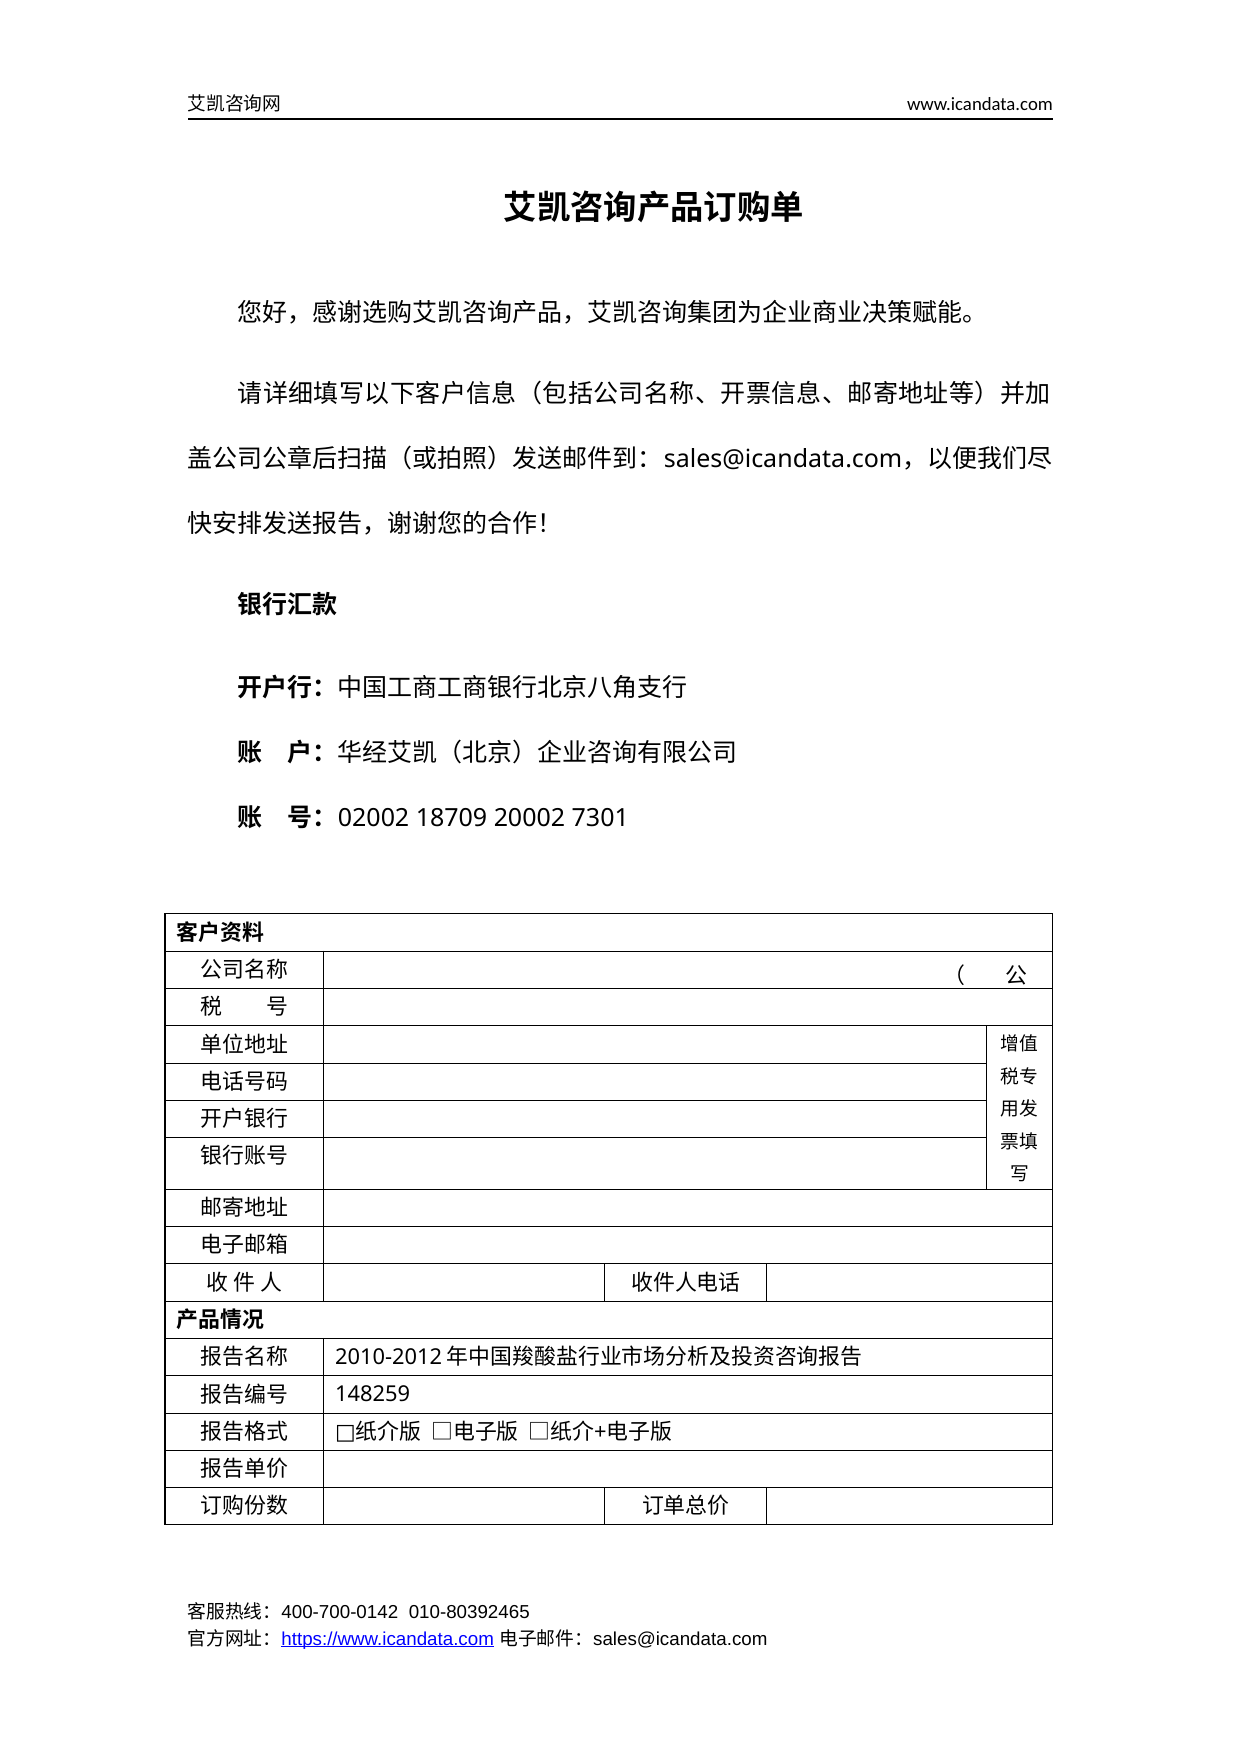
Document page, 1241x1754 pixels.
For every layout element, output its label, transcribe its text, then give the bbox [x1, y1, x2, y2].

table_cell 收 件 人 [166, 1264, 323, 1301]
table_cell 电子邮箱 [166, 1227, 323, 1263]
text 开户行：中国工商工商银行北京八角支行 [187, 653, 1053, 718]
table_cell 邮寄地址 [166, 1190, 323, 1226]
table_cell [324, 1488, 604, 1524]
table_cell 银行账号 [166, 1138, 323, 1189]
text 艾凯咨询产品订购单 [187, 172, 1053, 237]
table_cell 报告格式 [166, 1414, 323, 1450]
table_cell [324, 1264, 604, 1301]
table_cell 电话号码 [166, 1064, 323, 1100]
table_cell [324, 989, 1052, 1025]
text 账 号：02002 18709 20002 7301 [187, 783, 1053, 848]
table_cell [324, 1064, 986, 1100]
table_cell [767, 1488, 1052, 1524]
table_header 客户资料 [166, 914, 1052, 951]
table_cell 增值税专用发票填写 [987, 1026, 1052, 1189]
table_cell 单位地址 [166, 1026, 323, 1062]
text 请详细填写以下客户信息（包括公司名称、开票信息、邮寄地址等）并加盖公司公章后扫描（或拍照）发送邮件到：sales@icandata.com，以便我们尽快安排发送报告，谢谢您的合作！ [187, 359, 1053, 554]
text 您好，感谢选购艾凯咨询产品，艾凯咨询集团为企业商业决策赋能。 [187, 278, 1053, 343]
table_cell [324, 952, 1052, 988]
table_cell [324, 1101, 986, 1137]
table_cell [767, 1264, 1052, 1301]
table_cell [324, 1026, 986, 1062]
text 银行汇款 [187, 570, 1053, 635]
table_cell 148259 [324, 1376, 1052, 1412]
table_cell [324, 1451, 1052, 1487]
table_cell 收件人电话 [605, 1264, 766, 1301]
table_cell 报告名称 [166, 1339, 323, 1375]
text 账 户：华经艾凯（北京）企业咨询有限公司 [187, 718, 1053, 783]
table_cell 税 号 [166, 989, 323, 1025]
table_cell [324, 1138, 986, 1189]
table_cell 2010-2012年中国羧酸盐行业市场分析及投资咨询报告 [324, 1339, 1052, 1375]
table_cell [324, 1190, 1052, 1226]
table_cell 报告单价 [166, 1451, 323, 1487]
table_cell 开户银行 [166, 1101, 323, 1137]
table_cell 报告编号 [166, 1376, 323, 1412]
table_cell [324, 1227, 1052, 1263]
table_cell 产品情况 [166, 1302, 1052, 1338]
table_cell 订购份数 [166, 1488, 323, 1524]
table_cell □纸介版 □电子版 □纸介+电子版 [324, 1414, 1052, 1450]
table_cell 公司名称 [166, 952, 323, 988]
table_cell 订单总价 [605, 1488, 766, 1524]
